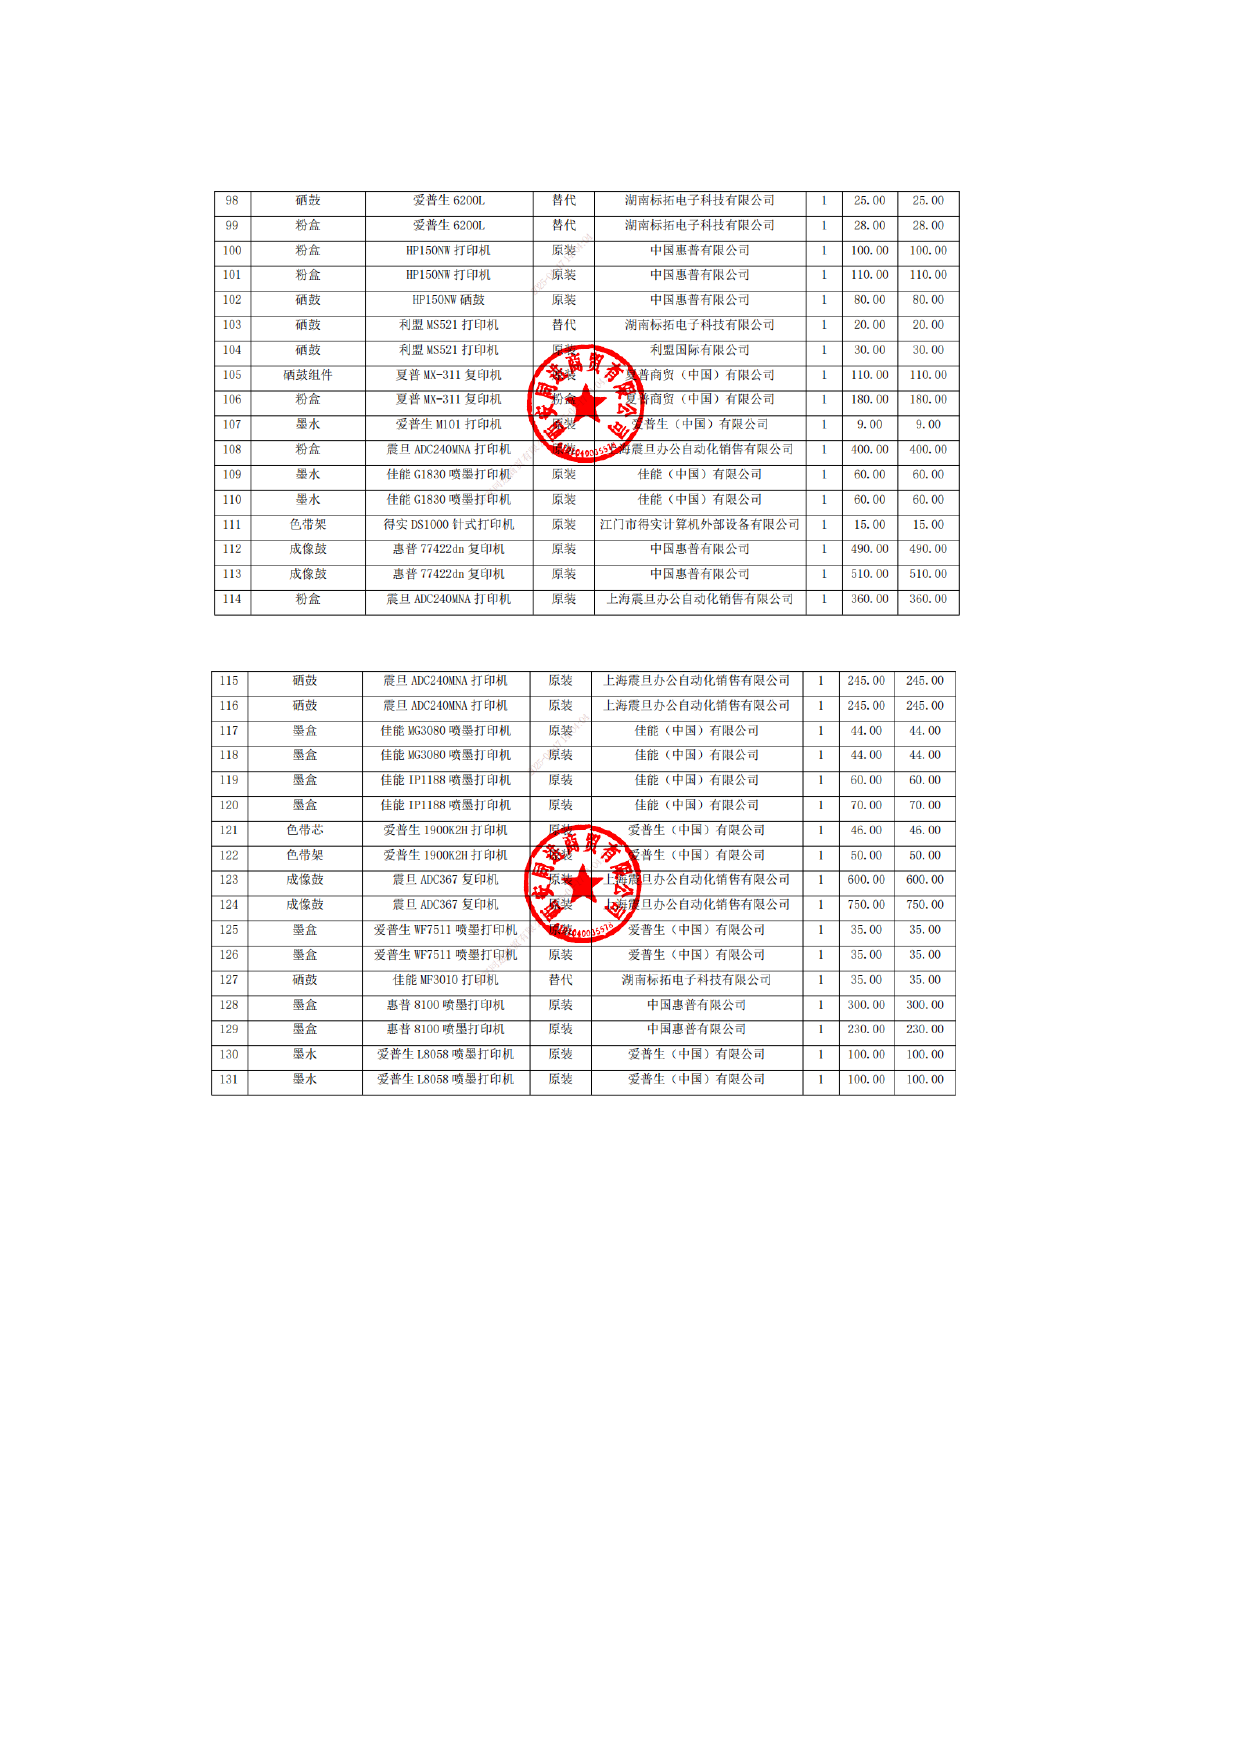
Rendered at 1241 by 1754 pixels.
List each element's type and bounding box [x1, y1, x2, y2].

picture [187, 162, 989, 638]
picture [187, 649, 981, 1109]
